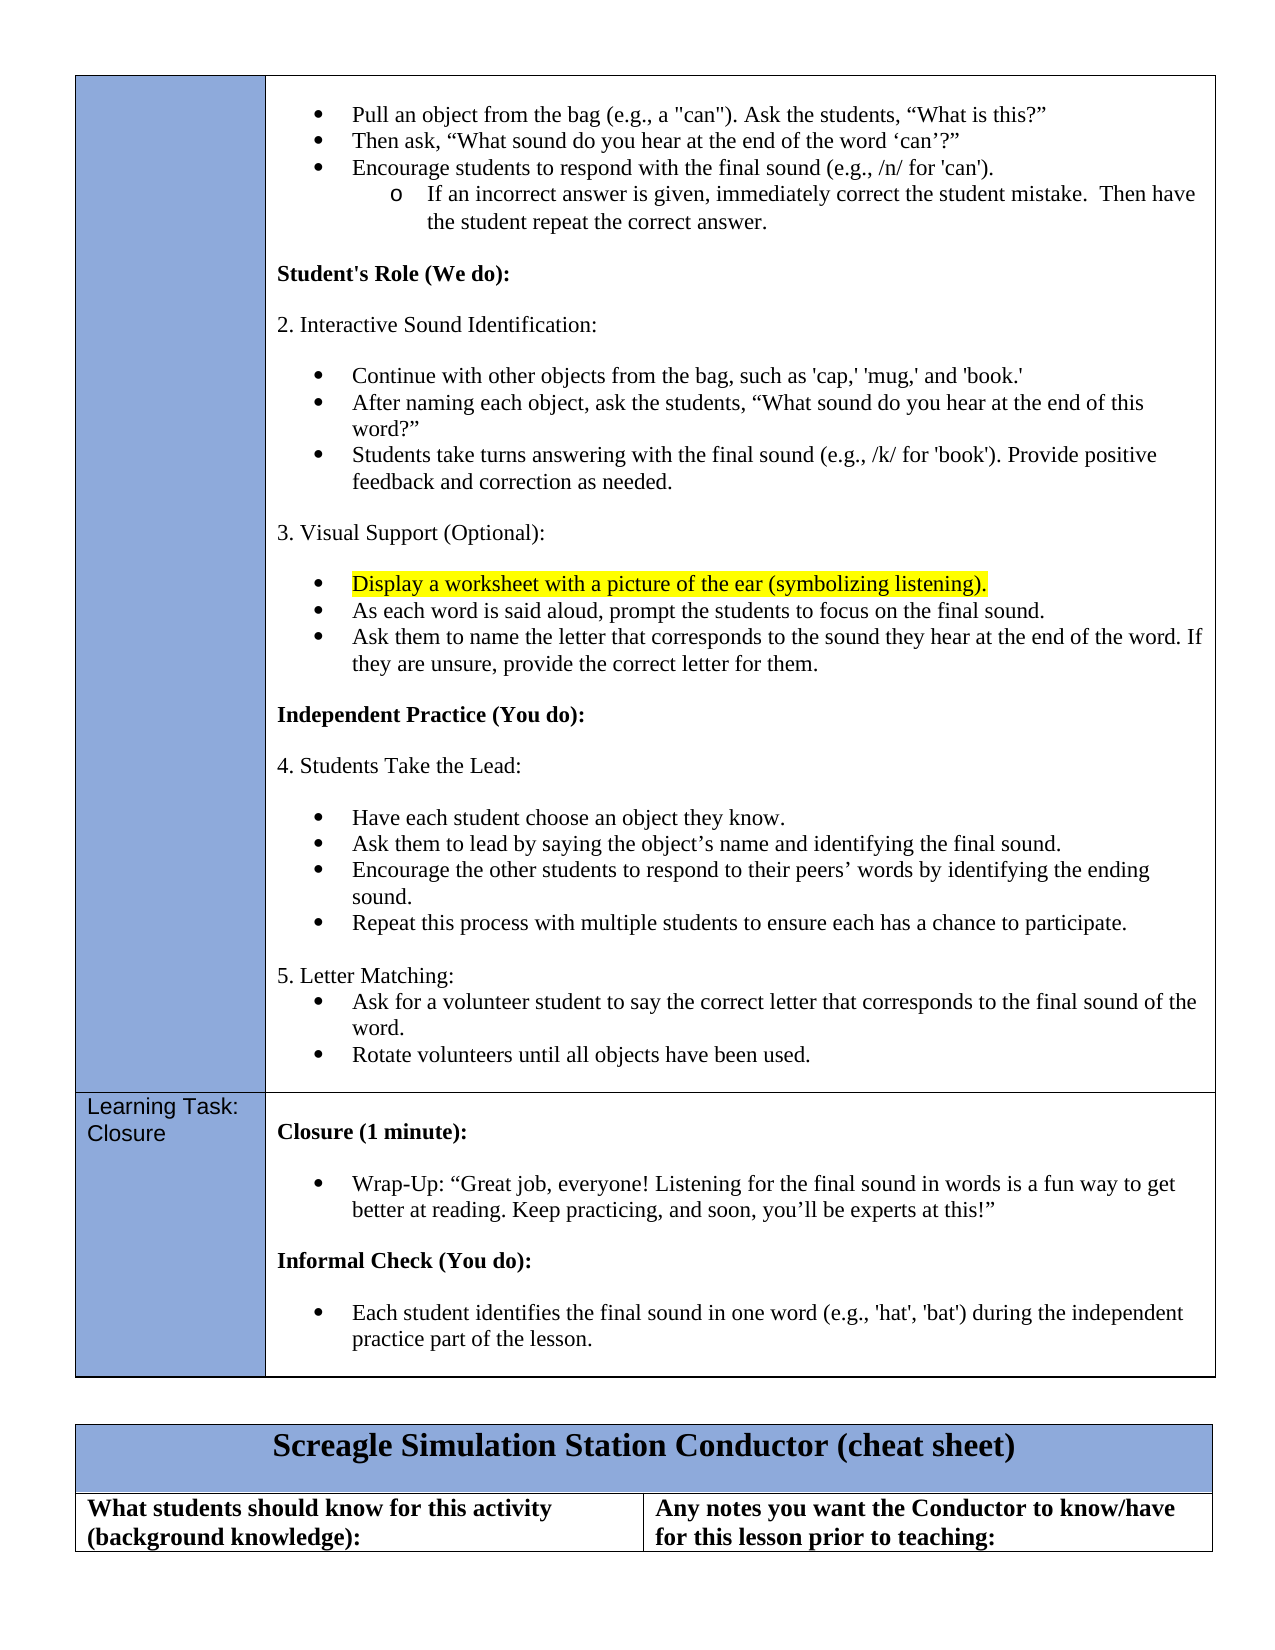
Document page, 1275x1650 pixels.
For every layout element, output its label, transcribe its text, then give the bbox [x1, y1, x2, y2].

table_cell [76, 1494, 643, 1551]
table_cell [266, 76, 1215, 1092]
table_header Screagle Simulation Station Conductor (cheat sheet) [76, 1425, 1212, 1492]
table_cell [76, 76, 265, 1092]
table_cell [644, 1494, 1212, 1551]
table_cell Closure (1 minute): Wrap-Up: “Great job, everyone! Listening for the final sound in words is a fun way to get better at reading. Keep practicing, and soon, you’ll be experts at this!” Informal Check (You do): Each student identifies the final sound in one word (e.g., 'hat', 'bat') during the independent practice part of the lesson. [266, 1093, 1215, 1376]
table_cell Learning Task: Closure [76, 1093, 265, 1376]
